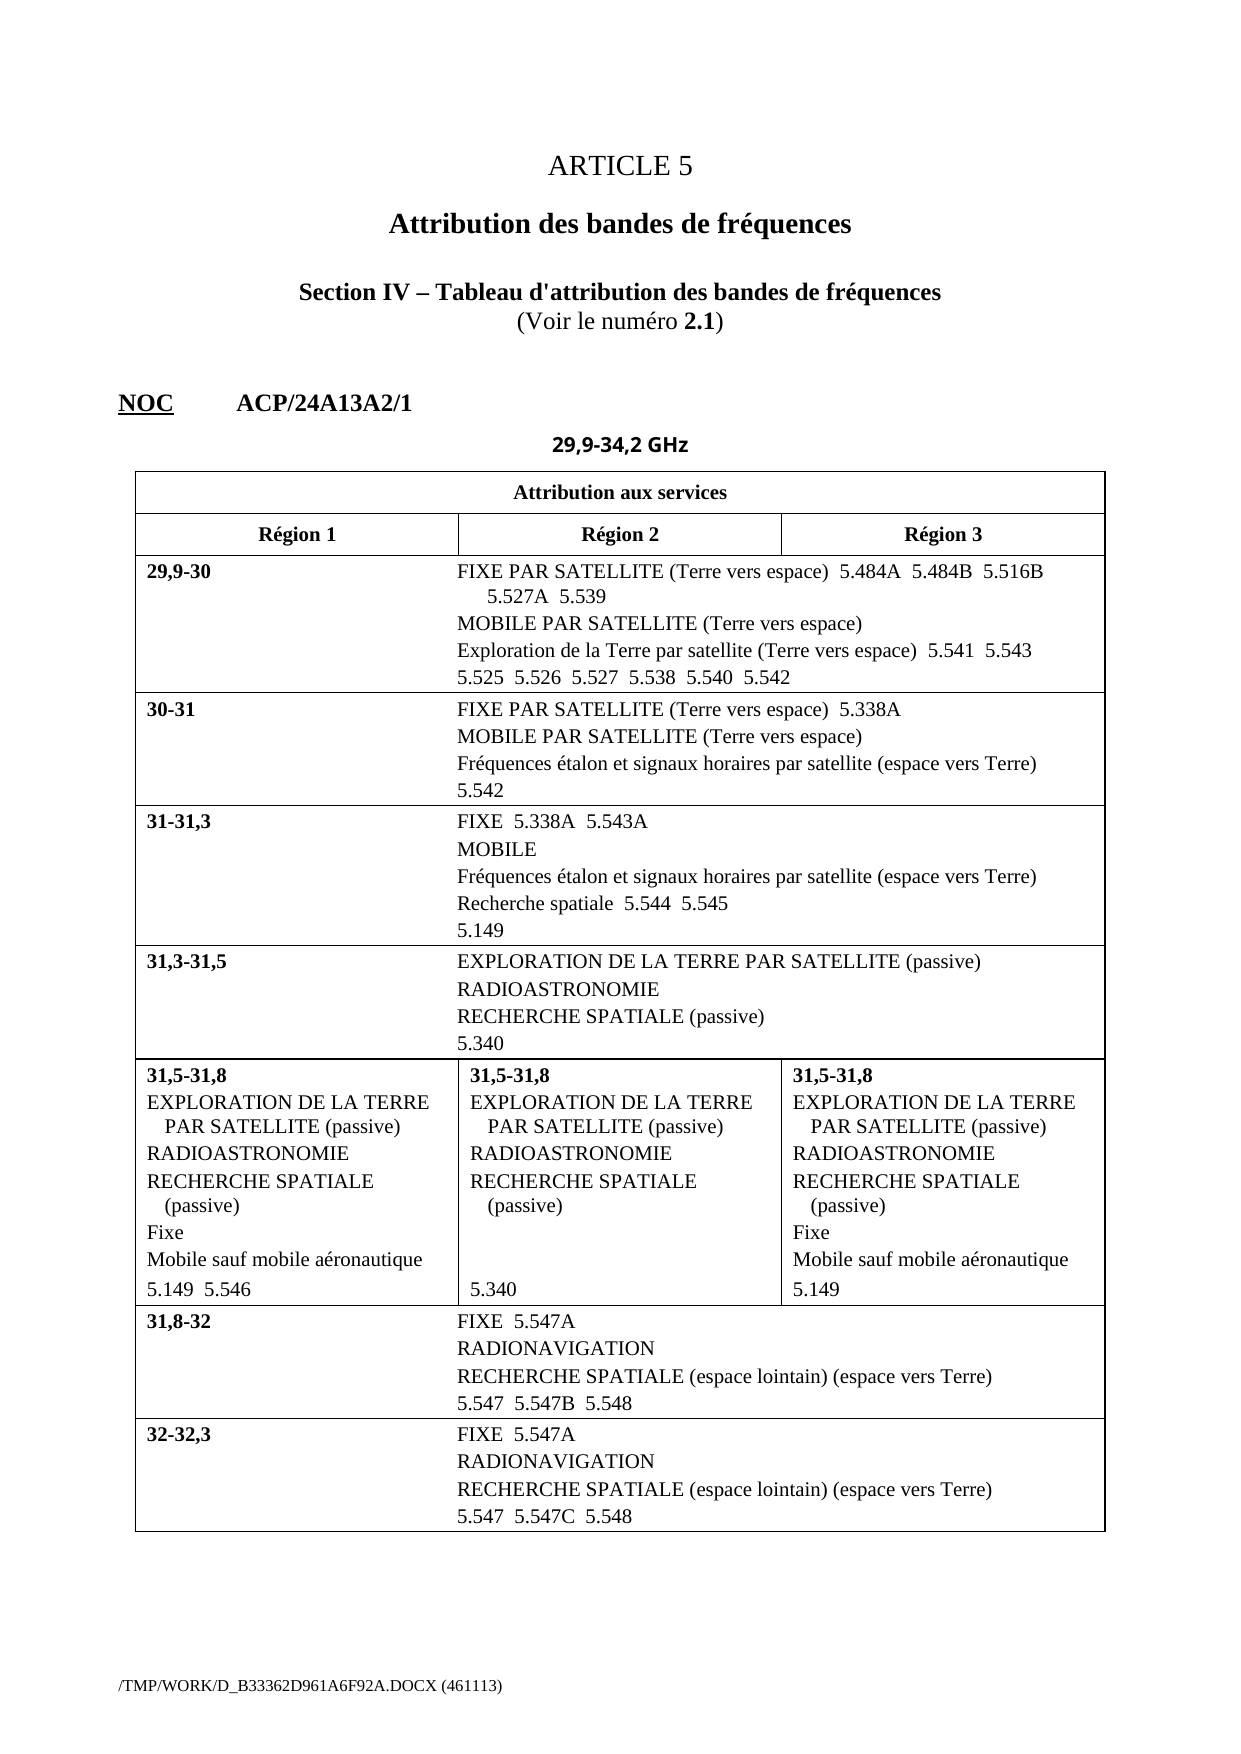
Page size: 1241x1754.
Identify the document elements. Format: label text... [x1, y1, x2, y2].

text Section IV – Tableau d'attribution des bandes de fréquences (Voir le numéro 2.1) [118, 277, 1122, 363]
title 29,9-34,2 GHz [118, 430, 1122, 458]
table_cell 5.149 5.546 [136, 1274, 458, 1304]
table_cell 30-31 FIXE PAR SATELLITE (Terre vers espace) 5.338A MOBILE PAR SATELLITE (Terre vers espace) Fréquences étalon et signaux horaires par satellite (espace vers Terre) 5.542 [136, 693, 1104, 805]
table_cell 31,3-31,5 EXPLORATION DE LA TERRE PAR SATELLITE (passive) RADIOASTRONOMIE RECHERCHE SPATIALE (passive) 5.340 [136, 946, 1104, 1058]
table_cell 5.149 [782, 1274, 1104, 1304]
table_cell 31,5-31,8 EXPLORATION DE LA TERRE PAR SATELLITE (passive) RADIOASTRONOMIE RECHERCHE SPATIALE (passive) Fixe Mobile sauf mobile aéronautique [782, 1060, 1104, 1274]
table_cell Région 1 [136, 514, 458, 555]
table_cell 31,5-31,8 EXPLORATION DE LA TERRE PAR SATELLITE (passive) RADIOASTRONOMIE RECHERCHE SPATIALE (passive) [459, 1060, 781, 1274]
table_cell 29,9-30 FIXE PAR SATELLITE (Terre vers espace) 5.484A 5.484B 5.516B 5.527A 5.539 MOBILE PAR SATELLITE (Terre vers espace) Exploration de la Terre par satellite (Terre vers espace) 5.541 5.543 5.525 5.526 5.527 5.538 5.540 5.542 [136, 556, 1104, 692]
table_cell 31-31,3 FIXE 5.338A 5.543A MOBILE Fréquences étalon et signaux horaires par satellite (espace vers Terre) Recherche spatiale 5.544 5.545 5.149 [136, 806, 1104, 945]
table_cell 32-32,3 FIXE 5.547A RADIONAVIGATION RECHERCHE SPATIALE (espace lointain) (espace vers Terre) 5.547 5.547C 5.548 [136, 1419, 1104, 1531]
title Attribution des bandes de fréquences [118, 206, 1122, 240]
text ARTICLE 5 [118, 148, 1122, 181]
table_cell 31,8-32 FIXE 5.547A RADIONAVIGATION RECHERCHE SPATIALE (espace lointain) (espace vers Terre) 5.547 5.547B 5.548 [136, 1306, 1104, 1418]
table_cell 5.340 [459, 1274, 781, 1304]
text NOC ACP/24A13A2/1 [118, 388, 1122, 417]
table_cell 31,5-31,8 EXPLORATION DE LA TERRE PAR SATELLITE (passive) RADIOASTRONOMIE RECHERCHE SPATIALE (passive) Fixe Mobile sauf mobile aéronautique [136, 1060, 458, 1274]
table_header Attribution aux services [136, 472, 1104, 512]
table_cell Région 2 [459, 514, 781, 555]
table_cell Région 3 [782, 514, 1104, 555]
